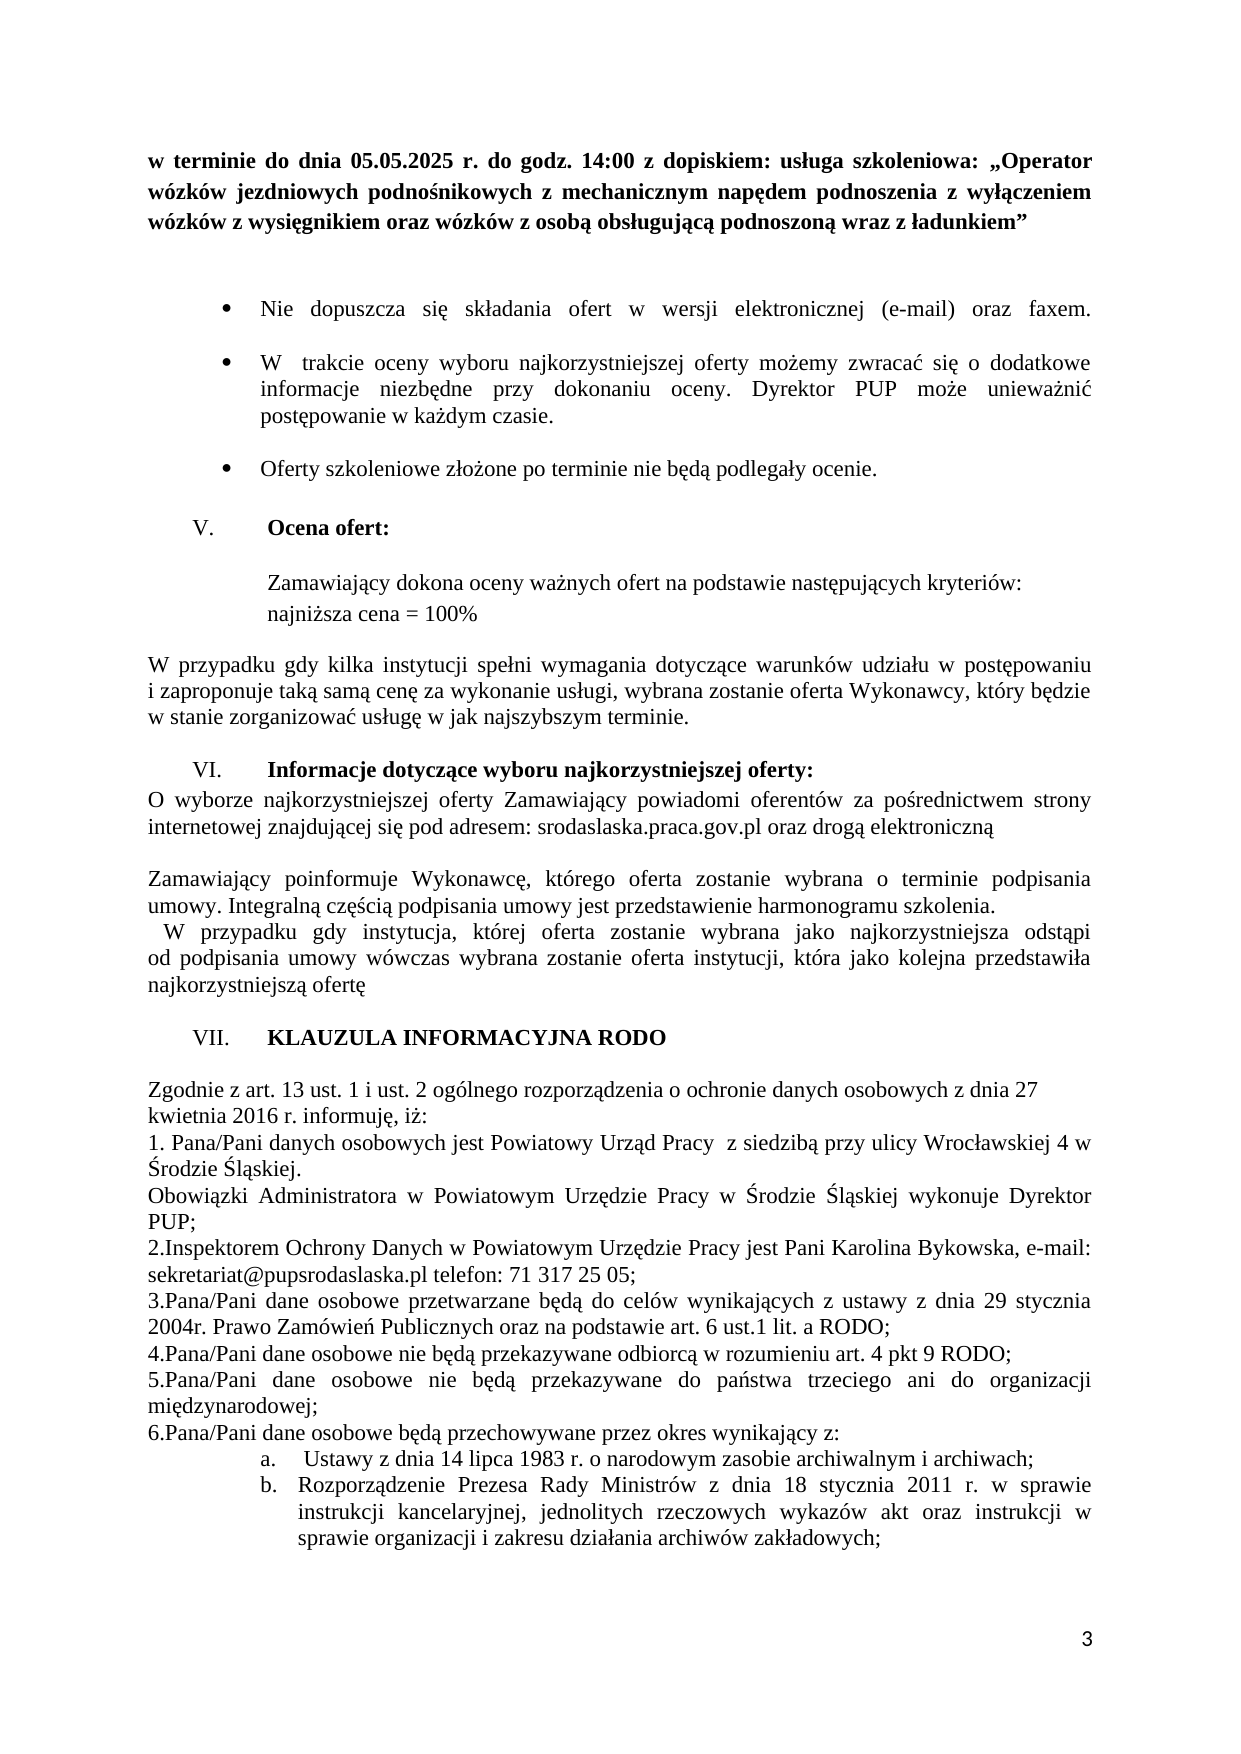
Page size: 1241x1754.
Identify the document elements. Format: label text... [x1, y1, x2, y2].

text 3.Pana/Pani dane osobowe przetwarzane będą do celów wynikających z ustawy z dnia 29 stycznia 2004r. Prawo Zamówień Publicznych oraz na podstawie art. 6 ust.1 lit. a RODO; [148, 1287, 1093, 1340]
list O wyborze najkorzystniejszej oferty Zamawiający powiadomi oferentów za pośrednictwem strony internetowej znajdującej się pod adresem: srodaslaska.praca.gov.pl oraz drogą elektroniczną [148, 786, 1093, 839]
text 1. Pana/Pani danych osobowych jest Powiatowy Urząd Pracy z siedzibą przy ulicy Wrocławskiej 4 w Środzie Śląskiej. [148, 1129, 1093, 1182]
list Ustawy z dnia 14 lipca 1983 r. o narodowym zasobie archiwalnym i archiwach; [260, 1445, 1093, 1472]
list W przypadku gdy instytucja, której oferta zostanie wybrana jako najkorzystniejsza odstąpi od podpisania umowy wówczas wybrana zostanie oferta instytucji, która jako kolejna przedstawiła najkorzystniejszą ofertę [148, 918, 1093, 997]
text Obowiązki Administratora w Powiatowym Urzędzie Pracy w Środzie Śląskiej wykonuje Dyrektor PUP; [148, 1182, 1093, 1234]
list najniższa cena = 100% [267, 600, 1093, 626]
list W trakcie oceny wyboru najkorzystniejszej oferty możemy zwracać się o dodatkowe informacje niezbędne przy dokonaniu oceny. Dyrektor PUP może unieważnić postępowanie w każdym czasie. [223, 349, 1093, 428]
text 6.Pana/Pani dane osobowe będą przechowywane przez okres wynikający z: [148, 1419, 1093, 1445]
text 4.Pana/Pani dane osobowe nie będą przekazywane odbiorcą w rozumieniu art. 4 pkt 9 RODO; [148, 1340, 1093, 1366]
list Rozporządzenie Prezesa Rady Ministrów z dnia 18 stycznia 2011 r. w sprawie instrukcji kancelaryjnej, jednolitych rzeczowych wykazów akt oraz instrukcji w sprawie organizacji i zakresu działania archiwów zakładowych; [260, 1472, 1093, 1551]
list Zamawiający poinformuje Wykonawcę, którego oferta zostanie wybrana o terminie podpisania umowy. Integralną częścią podpisania umowy jest przedstawienie harmonogramu szkolenia. [148, 865, 1093, 918]
list Zamawiający dokona oceny ważnych ofert na podstawie następujących kryteriów: [267, 569, 1093, 596]
list Informacje dotyczące wyboru najkorzystniejszej oferty: [192, 756, 1093, 782]
text 2.Inspektorem Ochrony Danych w Powiatowym Urzędzie Pracy jest Pani Karolina Bykowska, e-mail: sekretariat@pupsrodaslaska.pl telefon: 71 317 25 05; [148, 1234, 1093, 1287]
text Zgodnie z art. 13 ust. 1 i ust. 2 ogólnego rozporządzenia o ochronie danych osobowych z dnia 27 kwietnia 2016 r. informuję, iż: [148, 1076, 1093, 1129]
text W przypadku gdy kilka instytucji spełni wymagania dotyczące warunków udziału w postępowaniu i zaproponuje taką samą cenę za wykonanie usługi, wybrana zostanie oferta Wykonawcy, który będzie w stanie zorganizować usługę w jak najszybszym terminie. [148, 651, 1093, 730]
list Ocena ofert: [192, 514, 1093, 540]
list Oferty szkoleniowe złożone po terminie nie będą podlegały ocenie. [223, 454, 1093, 481]
list KLAUZULA INFORMACYJNA RODO [192, 1023, 1093, 1050]
list Nie dopuszcza się składania ofert w wersji elektronicznej (e-mail) oraz faxem. [223, 295, 1093, 349]
text 5.Pana/Pani dane osobowe nie będą przekazywane do państwa trzeciego ani do organizacji międzynarodowej; [148, 1366, 1093, 1419]
text w terminie do dnia 05.05.2025 r. do godz. 14:00 z dopiskiem: usługa szkoleniowa: „Operator wózków jezdniowych podnośnikowych z mechanicznym napędem podnoszenia z wyłączeniem wózków z wysięgnikiem oraz wózków z osobą obsługującą podnoszoną wraz z ładunkiem” [148, 148, 1093, 234]
